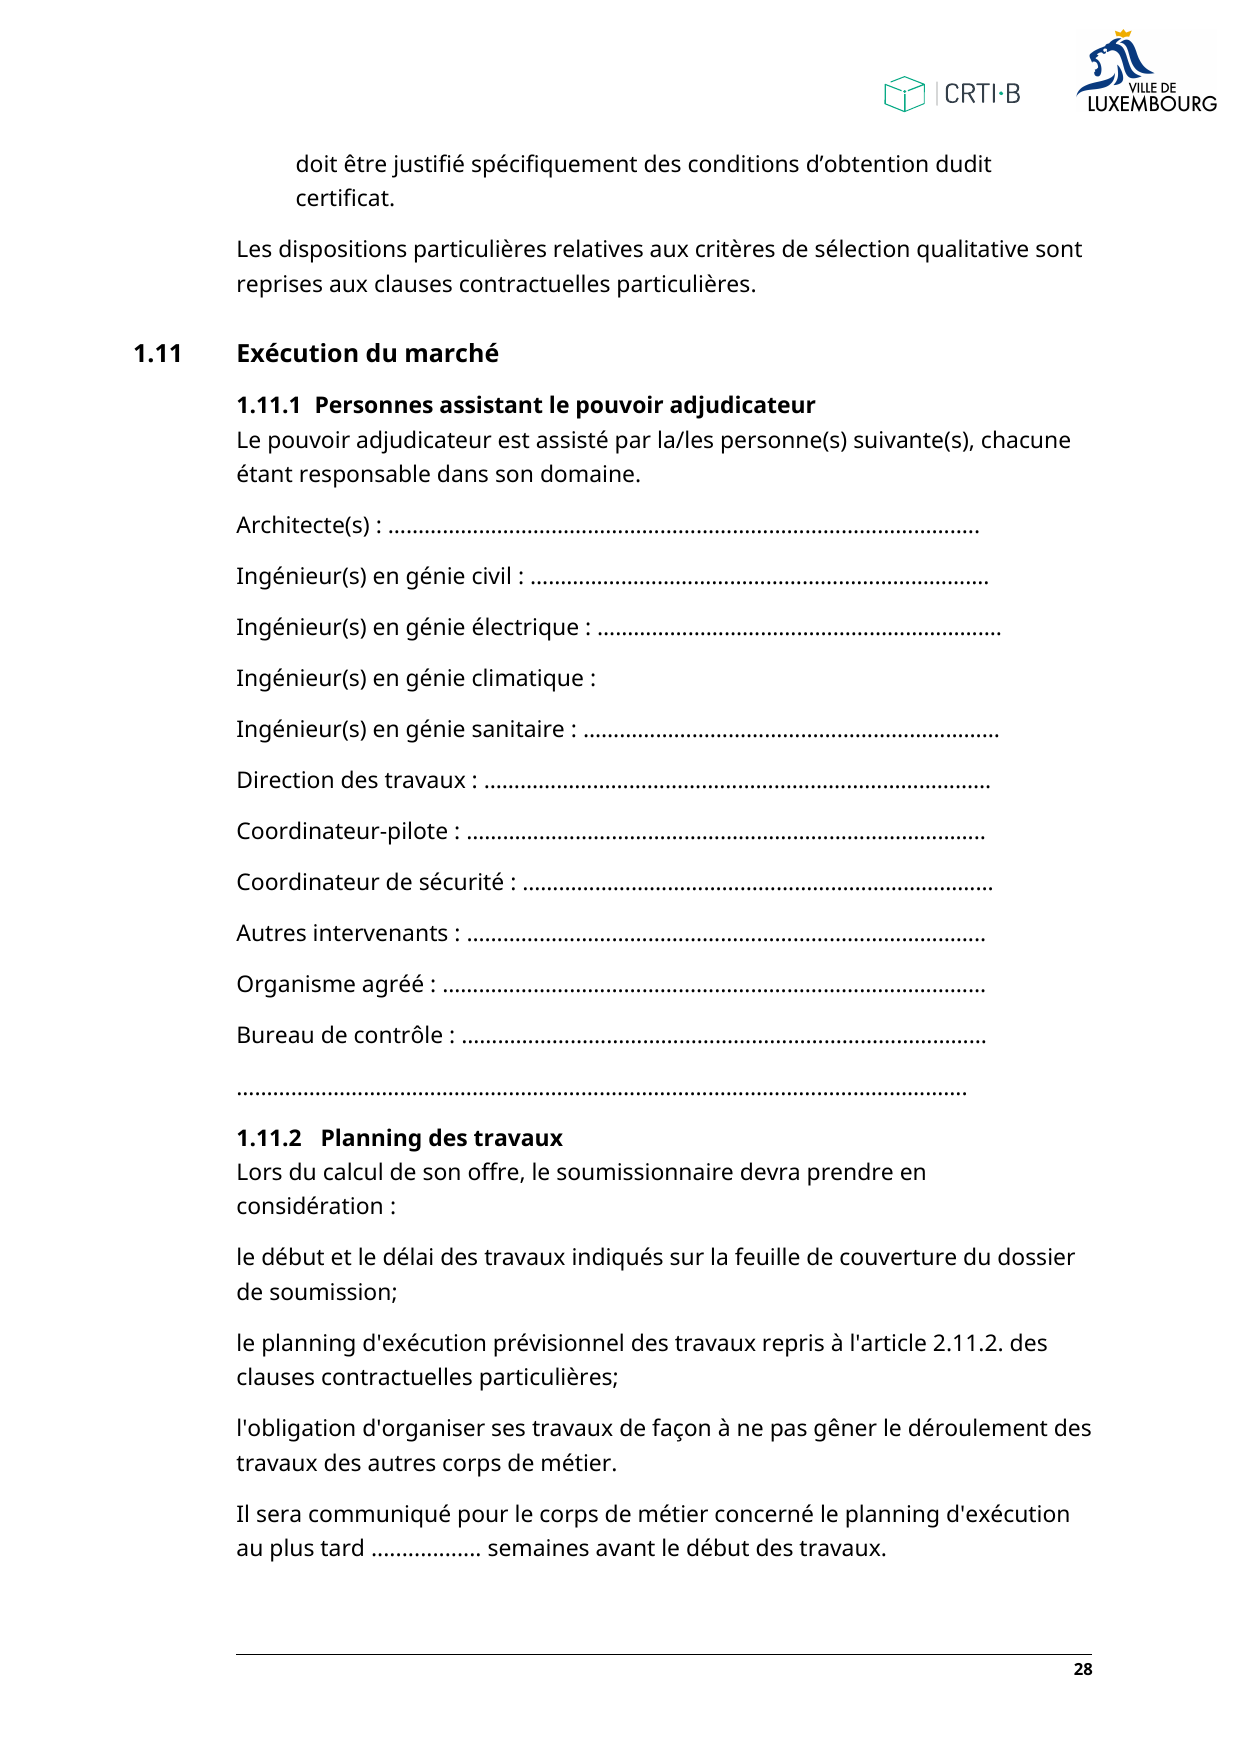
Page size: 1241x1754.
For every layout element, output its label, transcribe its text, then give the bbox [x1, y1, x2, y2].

list Exécution du marché [133, 335, 1092, 369]
text Ingénieur(s) en génie sanitaire : …………………………………………………………… [236, 713, 1092, 744]
text Ingénieur(s) en génie électrique : …………………………………………………………. [236, 611, 1092, 642]
text Lors du calcul de son offre, le soumissionnaire devra prendre en considération : [236, 1156, 1092, 1222]
text Ingénieur(s) en génie civil : …………………………………………………………………. [236, 560, 1092, 591]
text Architecte(s) : …………………………………………………………………………………….. [236, 509, 1092, 540]
picture [1076, 29, 1217, 112]
text Coordinateur-pilote : ………………………………………………………………………….. [236, 815, 1092, 847]
text l'obligation d'organiser ses travaux de façon à ne pas gêner le déroulement des travaux des autres corps de métier. [236, 1412, 1092, 1478]
text Coordinateur de sécurité : …………………………………………………………………… [236, 866, 1092, 898]
text Direction des travaux : ………………………………………………………………………… [236, 764, 1092, 796]
text …………………………………………………………………………………………………………. [236, 1071, 1092, 1102]
text Les dispositions particulières relatives aux critères de sélection qualitative sont reprises aux clauses contractuelles particulières. [236, 233, 1092, 299]
text Ingénieur(s) en génie climatique : [236, 662, 1092, 693]
text le début et le délai des travaux indiqués sur la feuille de couverture du dossier de soumission; [236, 1241, 1092, 1307]
text Bureau de contrôle : …………………………………………………………………………… [236, 1019, 1092, 1051]
list Personnes assistant le pouvoir adjudicateur [236, 389, 1092, 421]
list Planning des travaux [236, 1122, 1092, 1153]
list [266, 148, 1092, 213]
text Autres intervenants : ………………………………………………………………………….. [236, 917, 1092, 949]
text le planning d'exécution prévisionnel des travaux repris à l'article 2.11.2. des clauses contractuelles particulières; [236, 1327, 1092, 1392]
text Il sera communiqué pour le corps de métier concerné le planning d'exécution au plus tard .................. semaines avant le début des travaux. [236, 1498, 1092, 1563]
text Organisme agréé : ……………………………………………………………………………… [236, 968, 1092, 1000]
text Le pouvoir adjudicateur est assisté par la/les personne(s) suivante(s), chacune étant responsable dans son domaine. [236, 424, 1092, 489]
